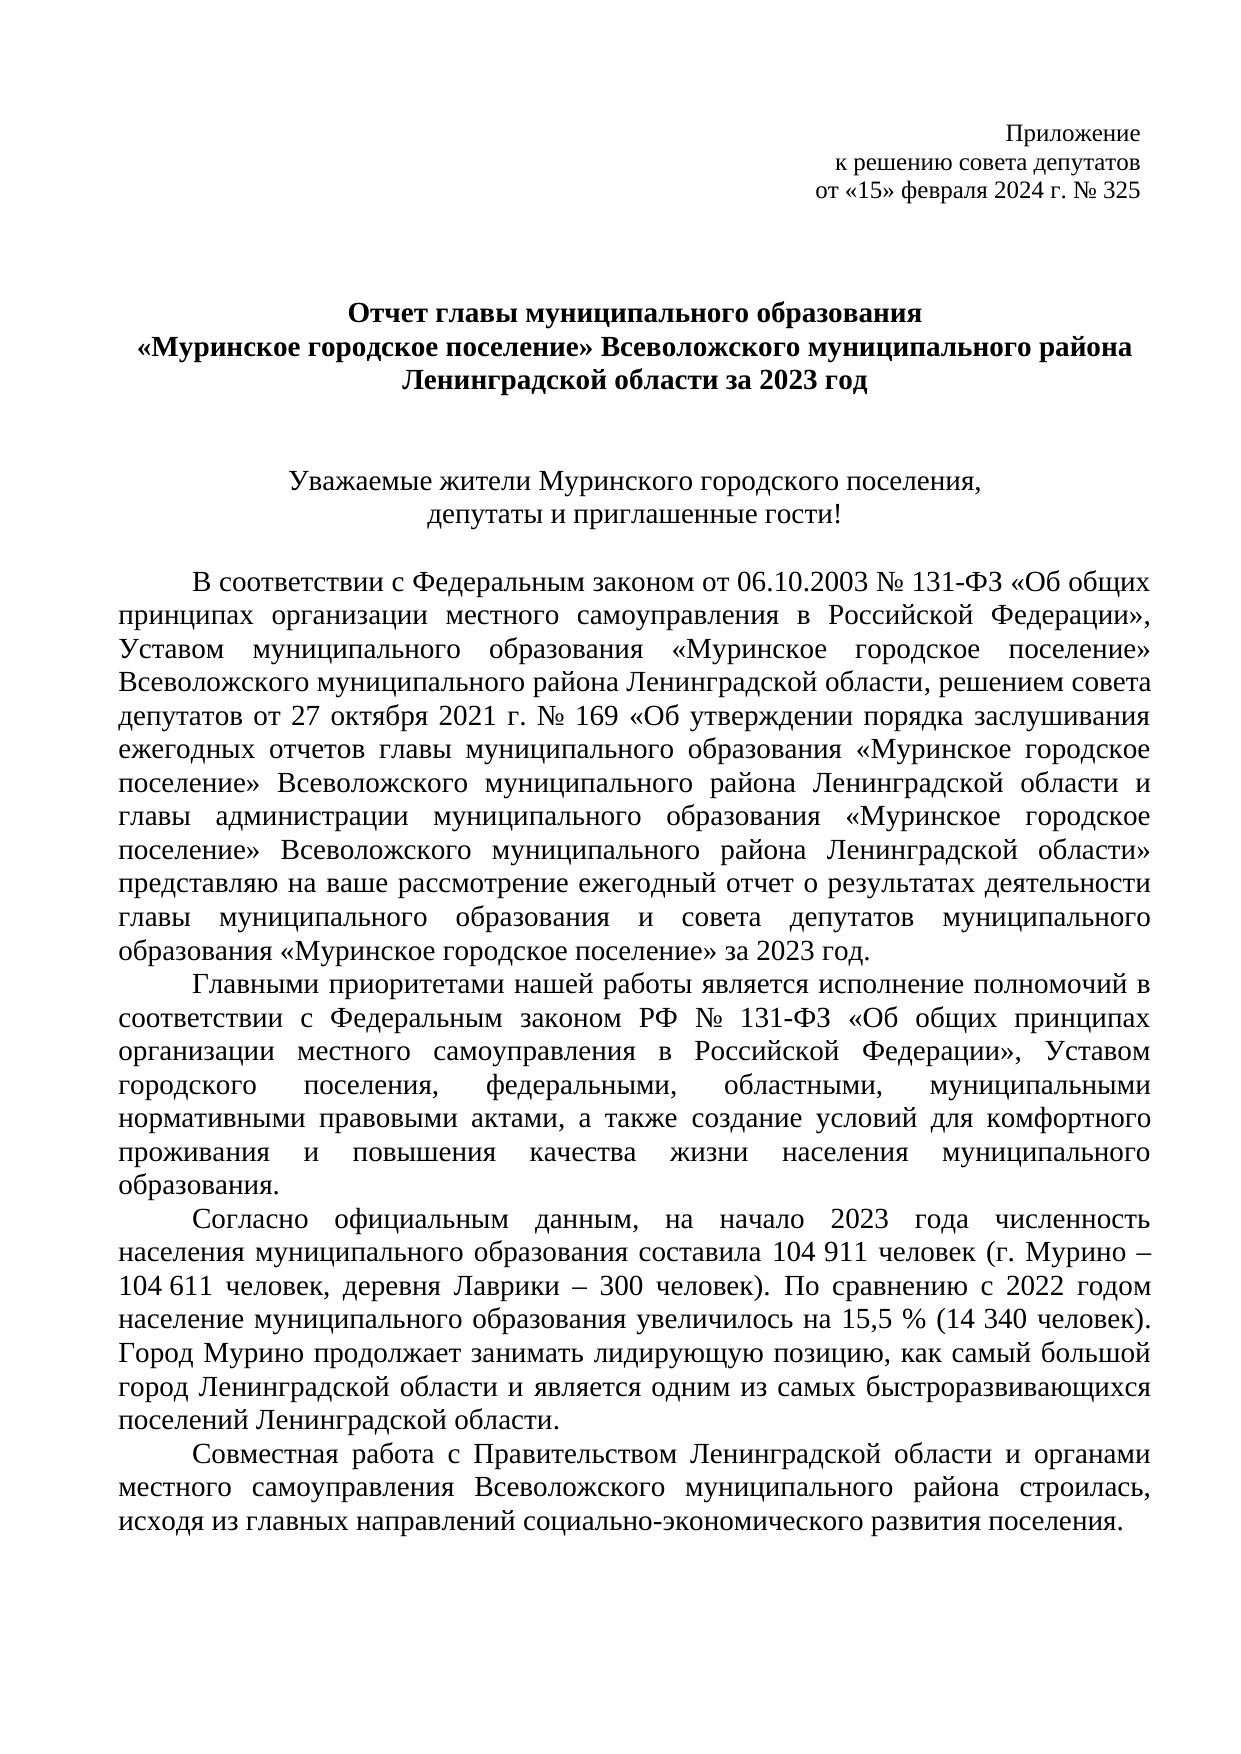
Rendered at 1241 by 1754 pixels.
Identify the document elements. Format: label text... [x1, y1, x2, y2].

text Отчет главы муниципального образования [118, 295, 1152, 329]
text Главными приоритетами нашей работы является исполнение полномочий в соответствии с Федеральным законом РФ № 131-ФЗ «Об общих принципах организации местного самоуправления в Российской Федерации», Уставом городского поселения, федеральными, областными, муниципальными нормативными правовыми актами, а также создание условий для комфортного проживания и повышения качества жизни населения муниципального образования. [118, 966, 1152, 1201]
text Приложение [664, 118, 1140, 147]
text депутаты и приглашенные гости! [118, 497, 1152, 530]
text В соответствии с Федеральным законом от 06.10.2003 № 131-ФЗ «Об общих принципах организации местного самоуправления в Российской Федерации», Уставом муниципального образования «Муринское городское поселение» Всеволожского муниципального района Ленинградской области, решением совета депутатов от 27 октября 2021 г. № 169 «Об утверждении порядка заслушивания ежегодных отчетов главы муниципального образования «Муринское городское поселение» Всеволожского муниципального района Ленинградской области и главы администрации муниципального образования «Муринское городское поселение» Всеволожского муниципального района Ленинградской области» представляю на ваше рассмотрение ежегодный отчет о результатах деятельности главы муниципального образования и совета депутатов муниципального образования «Муринское городское поселение» за 2023 год. [118, 564, 1152, 966]
text «Муринское городское поселение» Всеволожского муниципального района Ленинградской области за 2023 год [118, 329, 1152, 396]
text от «15» февраля 2024 г. № 325 [118, 176, 1140, 204]
text Согласно официальным данным, на начало 2023 года численность населения муниципального образования составила 104 911 человек (г. Мурино – 104 611 человек, деревня Лаврики – 300 человек). По сравнению с 2022 годом население муниципального образования увеличилось на 15,5 % (14 340 человек). Город Мурино продолжает занимать лидирующую позицию, как самый большой город Ленинградской области и является одним из самых быстроразвивающихся поселений Ленинградской области. [118, 1201, 1152, 1436]
text к решению совета депутатов [664, 147, 1140, 176]
text Совместная работа с Правительством Ленинградской области и органами местного самоуправления Всеволожского муниципального района строилась, исходя из главных направлений социально-экономического развития поселения. [118, 1436, 1152, 1536]
text Уважаемые жители Муринского городского поселения, [118, 463, 1152, 497]
